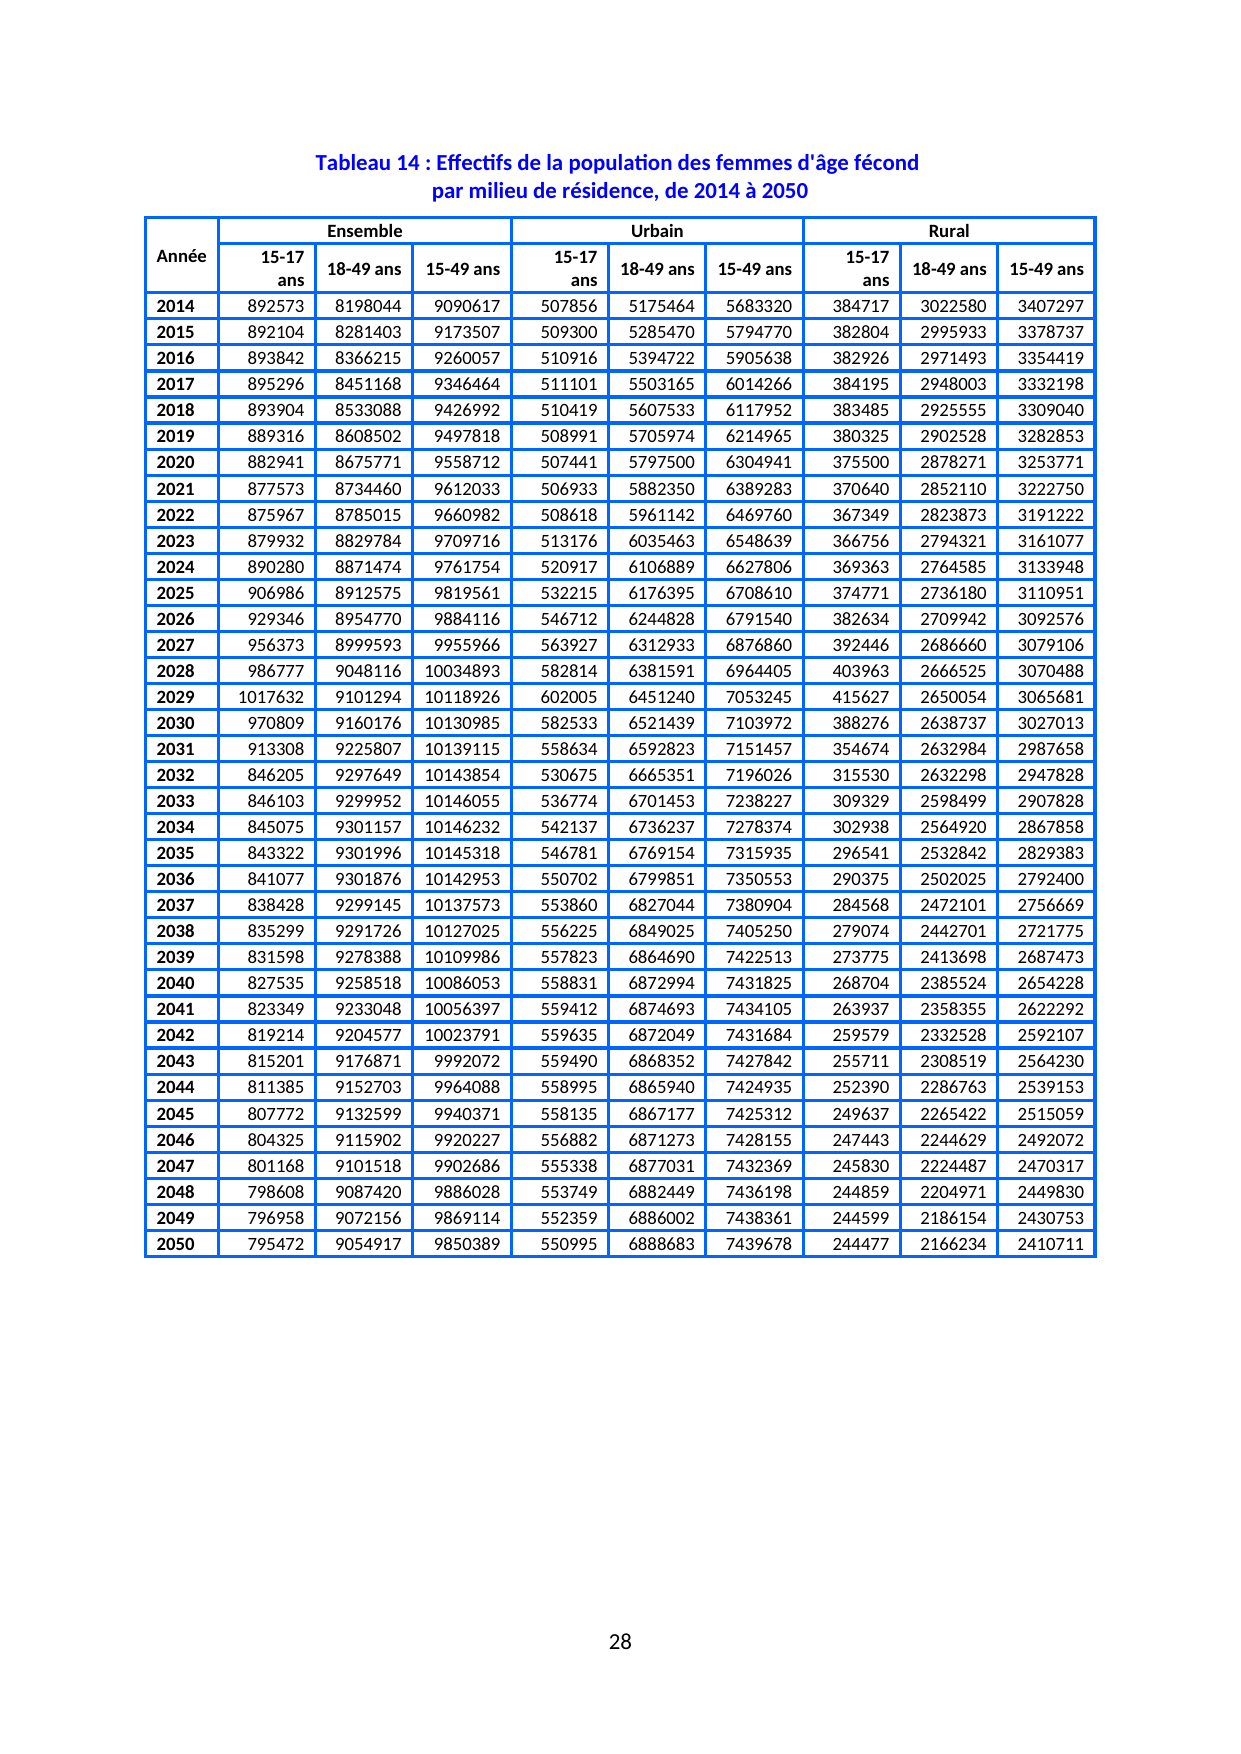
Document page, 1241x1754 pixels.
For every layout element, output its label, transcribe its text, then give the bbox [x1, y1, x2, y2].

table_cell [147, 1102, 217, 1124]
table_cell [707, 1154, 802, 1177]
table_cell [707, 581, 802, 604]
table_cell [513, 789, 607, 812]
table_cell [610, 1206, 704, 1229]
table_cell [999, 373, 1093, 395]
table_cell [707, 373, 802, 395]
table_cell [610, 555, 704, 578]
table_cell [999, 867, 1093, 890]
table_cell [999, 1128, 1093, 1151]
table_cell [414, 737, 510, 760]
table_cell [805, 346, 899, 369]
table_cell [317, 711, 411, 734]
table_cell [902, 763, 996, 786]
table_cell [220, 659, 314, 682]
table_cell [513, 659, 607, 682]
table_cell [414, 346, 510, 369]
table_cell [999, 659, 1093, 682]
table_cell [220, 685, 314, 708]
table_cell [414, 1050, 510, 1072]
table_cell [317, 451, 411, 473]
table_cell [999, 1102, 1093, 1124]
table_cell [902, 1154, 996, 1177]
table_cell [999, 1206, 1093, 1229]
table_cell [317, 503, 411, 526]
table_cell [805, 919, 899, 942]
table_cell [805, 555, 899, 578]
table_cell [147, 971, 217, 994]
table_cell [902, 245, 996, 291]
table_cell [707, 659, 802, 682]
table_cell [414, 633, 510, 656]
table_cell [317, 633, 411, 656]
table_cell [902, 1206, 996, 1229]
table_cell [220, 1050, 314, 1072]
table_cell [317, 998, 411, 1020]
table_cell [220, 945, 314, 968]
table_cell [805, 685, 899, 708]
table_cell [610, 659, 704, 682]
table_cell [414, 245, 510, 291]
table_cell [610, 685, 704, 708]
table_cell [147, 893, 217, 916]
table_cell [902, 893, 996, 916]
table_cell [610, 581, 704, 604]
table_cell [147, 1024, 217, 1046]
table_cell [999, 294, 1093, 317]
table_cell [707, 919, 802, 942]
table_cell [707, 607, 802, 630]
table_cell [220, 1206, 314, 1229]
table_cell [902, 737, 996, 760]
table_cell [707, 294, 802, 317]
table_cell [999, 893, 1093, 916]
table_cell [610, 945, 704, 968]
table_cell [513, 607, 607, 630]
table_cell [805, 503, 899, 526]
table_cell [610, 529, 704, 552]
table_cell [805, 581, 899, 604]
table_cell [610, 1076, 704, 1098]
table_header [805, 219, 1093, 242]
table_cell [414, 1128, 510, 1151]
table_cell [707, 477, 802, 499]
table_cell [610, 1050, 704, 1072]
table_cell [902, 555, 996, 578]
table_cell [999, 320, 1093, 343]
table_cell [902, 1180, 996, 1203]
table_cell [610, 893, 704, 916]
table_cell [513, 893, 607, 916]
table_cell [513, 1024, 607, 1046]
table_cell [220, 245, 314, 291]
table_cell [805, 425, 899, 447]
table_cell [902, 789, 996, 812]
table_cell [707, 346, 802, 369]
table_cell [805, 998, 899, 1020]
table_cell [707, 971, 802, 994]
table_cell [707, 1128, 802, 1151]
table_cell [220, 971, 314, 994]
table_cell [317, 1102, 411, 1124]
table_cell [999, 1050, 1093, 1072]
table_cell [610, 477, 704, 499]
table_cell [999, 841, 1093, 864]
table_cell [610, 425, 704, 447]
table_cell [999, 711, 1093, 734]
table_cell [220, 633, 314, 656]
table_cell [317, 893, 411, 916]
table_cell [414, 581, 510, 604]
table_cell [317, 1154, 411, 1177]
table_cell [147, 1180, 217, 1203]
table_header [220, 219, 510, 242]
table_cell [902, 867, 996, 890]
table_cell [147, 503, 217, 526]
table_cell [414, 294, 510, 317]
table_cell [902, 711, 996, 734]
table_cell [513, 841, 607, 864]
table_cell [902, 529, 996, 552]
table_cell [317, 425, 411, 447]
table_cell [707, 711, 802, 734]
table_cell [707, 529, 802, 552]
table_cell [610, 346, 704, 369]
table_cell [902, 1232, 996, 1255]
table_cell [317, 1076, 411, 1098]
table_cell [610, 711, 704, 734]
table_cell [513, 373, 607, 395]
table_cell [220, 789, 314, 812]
text Tableau 14 : Effectifs de la population des femmes d'âge fécond par milieu de résidence, de 2014 à 2050 [207, 148, 1033, 204]
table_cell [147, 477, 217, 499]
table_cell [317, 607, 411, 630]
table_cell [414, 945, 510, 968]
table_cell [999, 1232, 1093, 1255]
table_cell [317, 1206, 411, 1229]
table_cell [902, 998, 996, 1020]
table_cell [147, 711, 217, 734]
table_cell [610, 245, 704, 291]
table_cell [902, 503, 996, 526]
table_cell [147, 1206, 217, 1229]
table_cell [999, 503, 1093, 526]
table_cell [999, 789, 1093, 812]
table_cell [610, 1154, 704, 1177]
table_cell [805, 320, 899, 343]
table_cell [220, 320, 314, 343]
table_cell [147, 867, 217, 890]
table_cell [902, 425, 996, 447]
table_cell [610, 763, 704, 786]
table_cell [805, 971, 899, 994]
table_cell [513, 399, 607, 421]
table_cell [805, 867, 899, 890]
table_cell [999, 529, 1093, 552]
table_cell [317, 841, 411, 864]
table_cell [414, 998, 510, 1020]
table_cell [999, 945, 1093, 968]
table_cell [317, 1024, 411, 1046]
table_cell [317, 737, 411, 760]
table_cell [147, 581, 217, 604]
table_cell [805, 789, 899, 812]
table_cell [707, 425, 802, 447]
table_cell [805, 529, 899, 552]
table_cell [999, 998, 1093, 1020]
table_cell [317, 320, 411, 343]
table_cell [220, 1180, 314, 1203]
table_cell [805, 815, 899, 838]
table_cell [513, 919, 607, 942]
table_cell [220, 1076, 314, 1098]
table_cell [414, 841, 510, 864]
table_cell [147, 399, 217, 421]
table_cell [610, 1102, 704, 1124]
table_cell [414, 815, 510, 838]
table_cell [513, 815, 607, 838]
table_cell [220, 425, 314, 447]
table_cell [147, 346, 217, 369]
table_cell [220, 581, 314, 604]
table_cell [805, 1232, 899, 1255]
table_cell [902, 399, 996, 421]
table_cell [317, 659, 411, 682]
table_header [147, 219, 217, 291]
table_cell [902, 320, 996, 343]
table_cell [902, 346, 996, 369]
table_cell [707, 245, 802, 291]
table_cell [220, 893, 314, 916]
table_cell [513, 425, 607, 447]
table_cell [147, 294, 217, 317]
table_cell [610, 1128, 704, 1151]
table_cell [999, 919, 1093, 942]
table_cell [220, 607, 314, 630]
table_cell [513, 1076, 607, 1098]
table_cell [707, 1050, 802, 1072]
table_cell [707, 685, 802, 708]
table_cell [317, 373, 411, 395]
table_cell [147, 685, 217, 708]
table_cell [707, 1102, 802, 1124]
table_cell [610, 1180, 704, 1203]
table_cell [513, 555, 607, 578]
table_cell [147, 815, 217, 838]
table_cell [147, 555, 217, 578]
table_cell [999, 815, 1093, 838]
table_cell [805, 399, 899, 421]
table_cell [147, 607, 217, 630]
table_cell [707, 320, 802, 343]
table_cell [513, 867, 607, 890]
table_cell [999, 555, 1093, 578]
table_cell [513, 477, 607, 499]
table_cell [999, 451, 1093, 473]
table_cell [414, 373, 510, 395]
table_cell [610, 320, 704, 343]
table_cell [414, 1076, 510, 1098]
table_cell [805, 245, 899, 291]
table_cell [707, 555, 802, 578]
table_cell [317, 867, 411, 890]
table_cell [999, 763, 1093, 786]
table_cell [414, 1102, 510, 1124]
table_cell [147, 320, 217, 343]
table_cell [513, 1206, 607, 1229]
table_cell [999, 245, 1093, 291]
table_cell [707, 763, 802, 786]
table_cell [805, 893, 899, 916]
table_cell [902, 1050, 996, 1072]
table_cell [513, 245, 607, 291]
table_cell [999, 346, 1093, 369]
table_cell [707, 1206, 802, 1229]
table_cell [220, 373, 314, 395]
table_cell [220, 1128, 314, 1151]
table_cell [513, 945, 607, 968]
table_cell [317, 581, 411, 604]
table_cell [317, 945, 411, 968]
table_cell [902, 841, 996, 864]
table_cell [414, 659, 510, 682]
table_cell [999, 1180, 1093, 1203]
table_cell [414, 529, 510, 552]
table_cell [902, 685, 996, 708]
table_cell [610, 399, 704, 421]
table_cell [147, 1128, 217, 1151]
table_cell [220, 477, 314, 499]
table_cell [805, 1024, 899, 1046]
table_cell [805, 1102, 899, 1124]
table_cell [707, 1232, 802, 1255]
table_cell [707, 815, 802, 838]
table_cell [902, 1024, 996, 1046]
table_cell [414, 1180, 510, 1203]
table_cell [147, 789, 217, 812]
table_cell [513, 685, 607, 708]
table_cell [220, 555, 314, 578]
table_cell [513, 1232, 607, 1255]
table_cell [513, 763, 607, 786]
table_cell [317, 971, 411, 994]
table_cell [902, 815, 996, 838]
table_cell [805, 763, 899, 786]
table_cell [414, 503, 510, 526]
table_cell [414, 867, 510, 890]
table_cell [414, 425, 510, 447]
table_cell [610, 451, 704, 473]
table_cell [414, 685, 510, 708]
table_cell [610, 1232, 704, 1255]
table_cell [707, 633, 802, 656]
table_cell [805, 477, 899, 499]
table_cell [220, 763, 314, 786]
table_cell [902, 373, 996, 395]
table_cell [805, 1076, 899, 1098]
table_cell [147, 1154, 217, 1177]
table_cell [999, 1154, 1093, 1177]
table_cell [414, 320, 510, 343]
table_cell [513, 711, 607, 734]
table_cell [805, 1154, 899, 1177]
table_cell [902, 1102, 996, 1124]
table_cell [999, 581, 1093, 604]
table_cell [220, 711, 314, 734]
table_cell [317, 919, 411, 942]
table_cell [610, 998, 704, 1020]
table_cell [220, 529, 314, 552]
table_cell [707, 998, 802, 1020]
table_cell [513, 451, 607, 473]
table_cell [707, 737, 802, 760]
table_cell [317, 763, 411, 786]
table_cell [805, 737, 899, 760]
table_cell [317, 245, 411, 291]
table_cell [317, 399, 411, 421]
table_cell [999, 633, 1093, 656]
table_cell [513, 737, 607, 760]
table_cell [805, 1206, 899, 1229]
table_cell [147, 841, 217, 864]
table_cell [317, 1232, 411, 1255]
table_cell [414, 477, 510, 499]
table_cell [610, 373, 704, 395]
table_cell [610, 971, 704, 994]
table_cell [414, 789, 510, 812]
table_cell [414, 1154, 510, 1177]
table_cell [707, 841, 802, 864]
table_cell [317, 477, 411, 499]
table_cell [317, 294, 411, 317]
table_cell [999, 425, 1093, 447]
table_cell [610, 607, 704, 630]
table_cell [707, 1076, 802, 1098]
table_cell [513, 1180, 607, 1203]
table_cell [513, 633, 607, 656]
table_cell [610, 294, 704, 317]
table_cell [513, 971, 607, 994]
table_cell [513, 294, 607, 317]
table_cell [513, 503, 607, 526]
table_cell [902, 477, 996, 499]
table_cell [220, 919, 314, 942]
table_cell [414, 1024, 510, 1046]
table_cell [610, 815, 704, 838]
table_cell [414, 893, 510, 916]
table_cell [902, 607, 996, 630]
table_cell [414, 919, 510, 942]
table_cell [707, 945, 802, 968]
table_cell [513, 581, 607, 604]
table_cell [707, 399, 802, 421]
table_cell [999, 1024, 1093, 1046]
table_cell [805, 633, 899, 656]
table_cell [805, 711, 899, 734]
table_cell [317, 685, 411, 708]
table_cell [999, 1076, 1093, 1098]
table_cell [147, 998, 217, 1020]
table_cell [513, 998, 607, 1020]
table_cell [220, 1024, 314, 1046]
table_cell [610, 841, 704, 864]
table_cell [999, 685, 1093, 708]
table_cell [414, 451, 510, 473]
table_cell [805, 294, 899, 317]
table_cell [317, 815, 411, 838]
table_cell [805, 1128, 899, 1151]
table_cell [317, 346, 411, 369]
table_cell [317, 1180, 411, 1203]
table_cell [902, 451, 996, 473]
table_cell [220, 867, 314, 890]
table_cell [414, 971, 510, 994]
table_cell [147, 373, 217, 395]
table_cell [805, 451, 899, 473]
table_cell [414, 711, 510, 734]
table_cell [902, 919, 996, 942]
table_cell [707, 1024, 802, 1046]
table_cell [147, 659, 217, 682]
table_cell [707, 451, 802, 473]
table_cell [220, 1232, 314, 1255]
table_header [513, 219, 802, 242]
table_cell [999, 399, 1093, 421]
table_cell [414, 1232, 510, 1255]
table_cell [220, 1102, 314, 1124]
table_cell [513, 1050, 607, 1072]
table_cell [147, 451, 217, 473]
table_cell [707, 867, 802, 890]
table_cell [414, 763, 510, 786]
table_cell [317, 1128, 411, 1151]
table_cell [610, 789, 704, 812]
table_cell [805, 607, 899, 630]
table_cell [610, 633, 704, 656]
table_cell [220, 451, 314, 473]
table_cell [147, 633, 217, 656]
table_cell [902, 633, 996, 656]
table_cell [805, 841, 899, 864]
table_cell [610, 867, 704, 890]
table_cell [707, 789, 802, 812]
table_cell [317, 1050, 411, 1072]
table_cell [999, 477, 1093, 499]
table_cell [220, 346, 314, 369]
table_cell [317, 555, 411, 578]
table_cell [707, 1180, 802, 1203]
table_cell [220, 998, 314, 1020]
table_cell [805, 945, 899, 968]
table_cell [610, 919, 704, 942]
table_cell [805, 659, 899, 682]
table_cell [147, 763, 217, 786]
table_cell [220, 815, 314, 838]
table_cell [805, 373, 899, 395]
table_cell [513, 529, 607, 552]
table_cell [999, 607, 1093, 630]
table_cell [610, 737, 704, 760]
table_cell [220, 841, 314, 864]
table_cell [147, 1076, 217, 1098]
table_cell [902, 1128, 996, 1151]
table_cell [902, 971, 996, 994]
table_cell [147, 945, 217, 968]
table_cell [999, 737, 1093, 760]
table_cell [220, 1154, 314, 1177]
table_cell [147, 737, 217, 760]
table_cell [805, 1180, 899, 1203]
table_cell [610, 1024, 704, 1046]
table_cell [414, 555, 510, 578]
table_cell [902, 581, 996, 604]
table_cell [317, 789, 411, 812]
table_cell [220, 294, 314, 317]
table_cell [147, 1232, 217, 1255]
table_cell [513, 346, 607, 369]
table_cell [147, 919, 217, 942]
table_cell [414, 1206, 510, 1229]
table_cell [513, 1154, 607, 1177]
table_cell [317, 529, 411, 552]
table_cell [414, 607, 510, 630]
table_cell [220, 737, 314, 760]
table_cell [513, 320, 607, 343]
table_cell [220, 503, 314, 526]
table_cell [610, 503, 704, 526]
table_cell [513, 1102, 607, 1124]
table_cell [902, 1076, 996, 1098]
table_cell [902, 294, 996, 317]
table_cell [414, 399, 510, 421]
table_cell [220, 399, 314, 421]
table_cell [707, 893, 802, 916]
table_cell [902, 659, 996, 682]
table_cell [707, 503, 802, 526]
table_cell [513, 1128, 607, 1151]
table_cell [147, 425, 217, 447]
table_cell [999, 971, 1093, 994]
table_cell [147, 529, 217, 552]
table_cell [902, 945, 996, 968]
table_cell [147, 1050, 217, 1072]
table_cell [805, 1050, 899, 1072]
